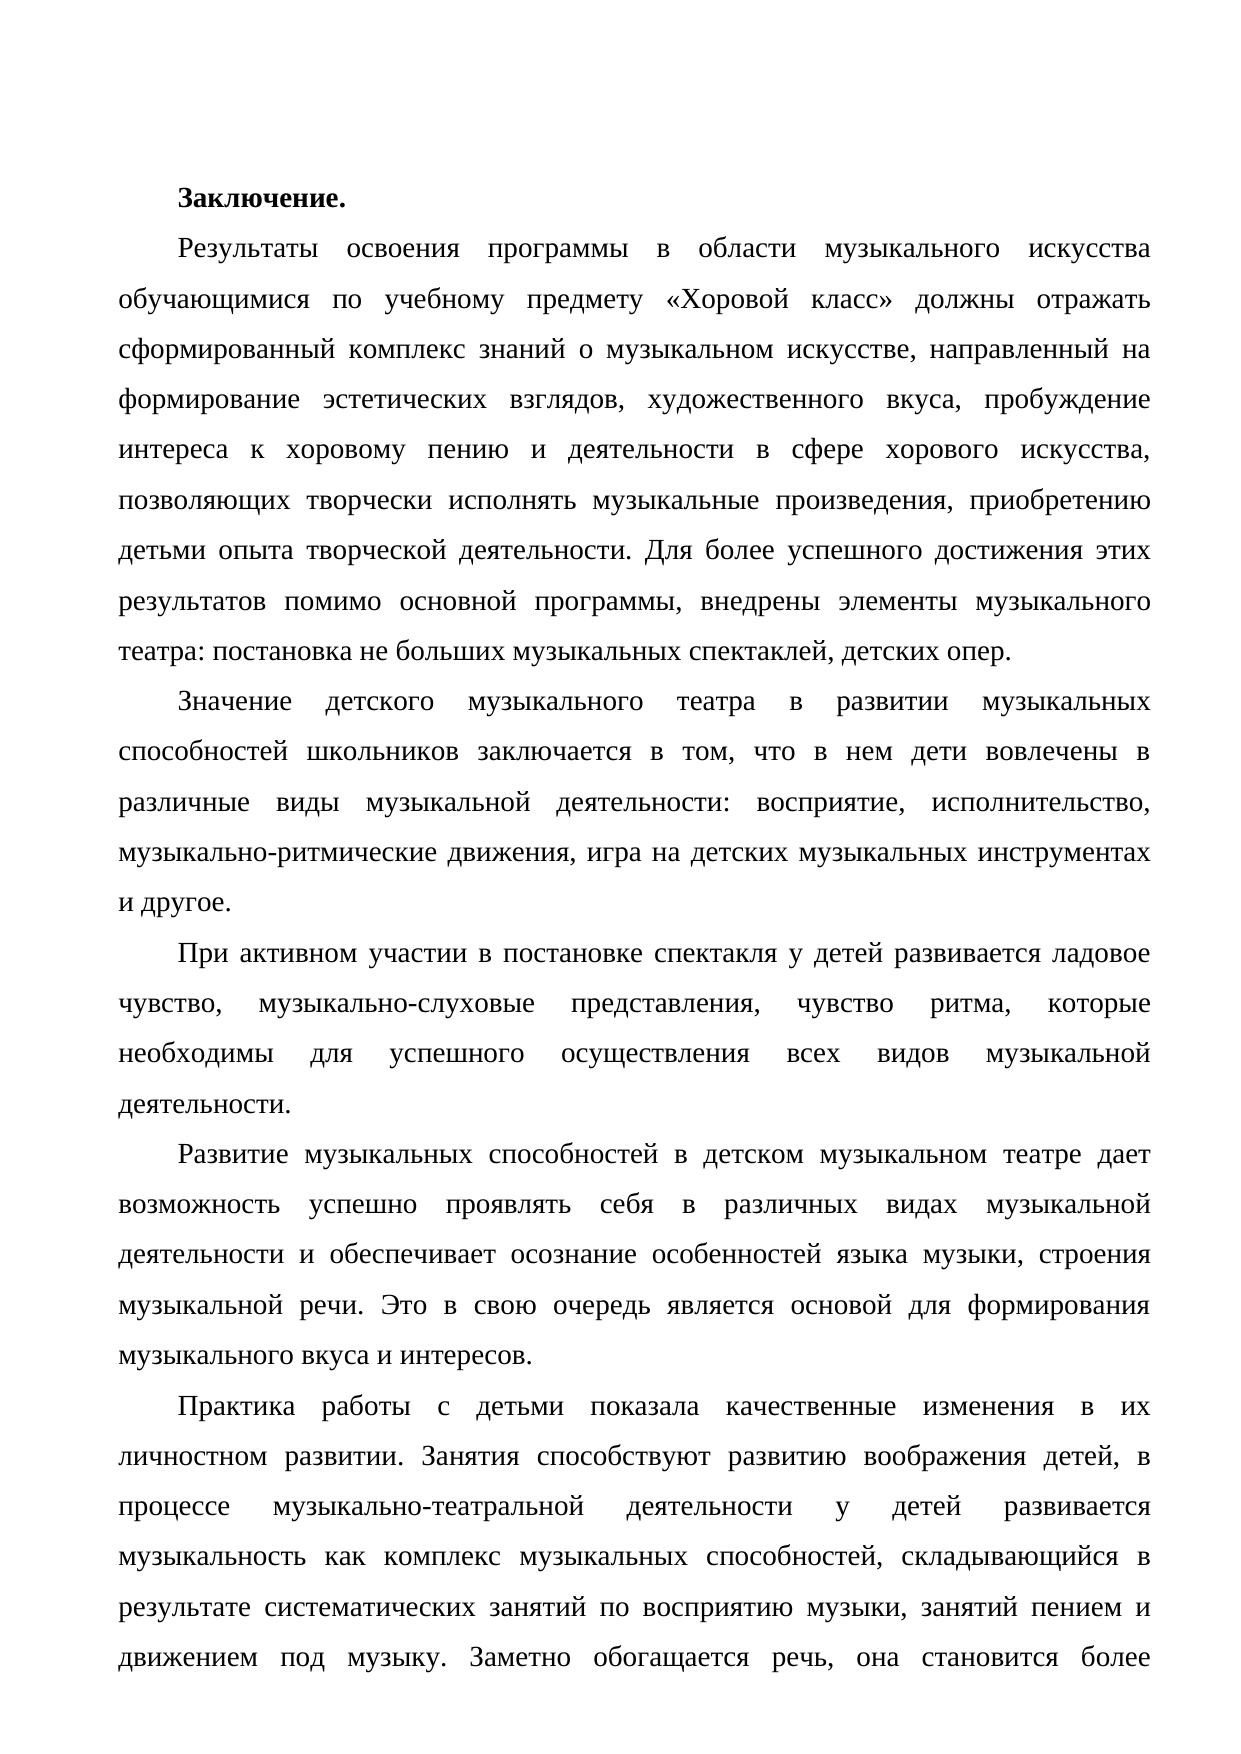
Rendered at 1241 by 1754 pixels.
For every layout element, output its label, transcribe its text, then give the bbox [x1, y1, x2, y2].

text При активном участии в постановке спектакля у детей развивается ладовое чувство, музыкально-слуховые представления, чувство ритма, которые необходимы для успешного осуществления всех видов музыкальной деятельности. [118, 935, 1152, 1119]
text Значение детского музыкального театра в развитии музыкальных способностей школьников заключается в том, что в нем дети вовлечены в различные виды музыкальной деятельности: восприятие, исполнительство, музыкально-ритмические движения, игра на детских музыкальных инструментах и другое. [118, 683, 1152, 918]
text Развитие музыкальных способностей в детском музыкальном театре дает возможность успешно проявлять себя в различных видах музыкальной деятельности и обеспечивает осознание особенностей языка музыки, строения музыкальной речи. Это в свою очередь является основой для формирования музыкального вкуса и интересов. [118, 1136, 1152, 1371]
text Результаты освоения программы в области музыкального искусства обучающимися по учебному предмету «Хоровой класс» должны отражать сформированный комплекс знаний о музыкальном искусстве, направленный на формирование эстетических взглядов, художественного вкуса, пробуждение интереса к хоровому пению и деятельности в сфере хорового искусства, позволяющих творчески исполнять музыкальные произведения, приобретению детьми опыта творческой деятельности. Для более успешного достижения этих результатов помимо основной программы, внедрены элементы музыкального театра: постановка не больших музыкальных спектаклей, детских опер. [118, 230, 1152, 666]
text Заключение. [118, 180, 1152, 214]
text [118, 1388, 1152, 1673]
